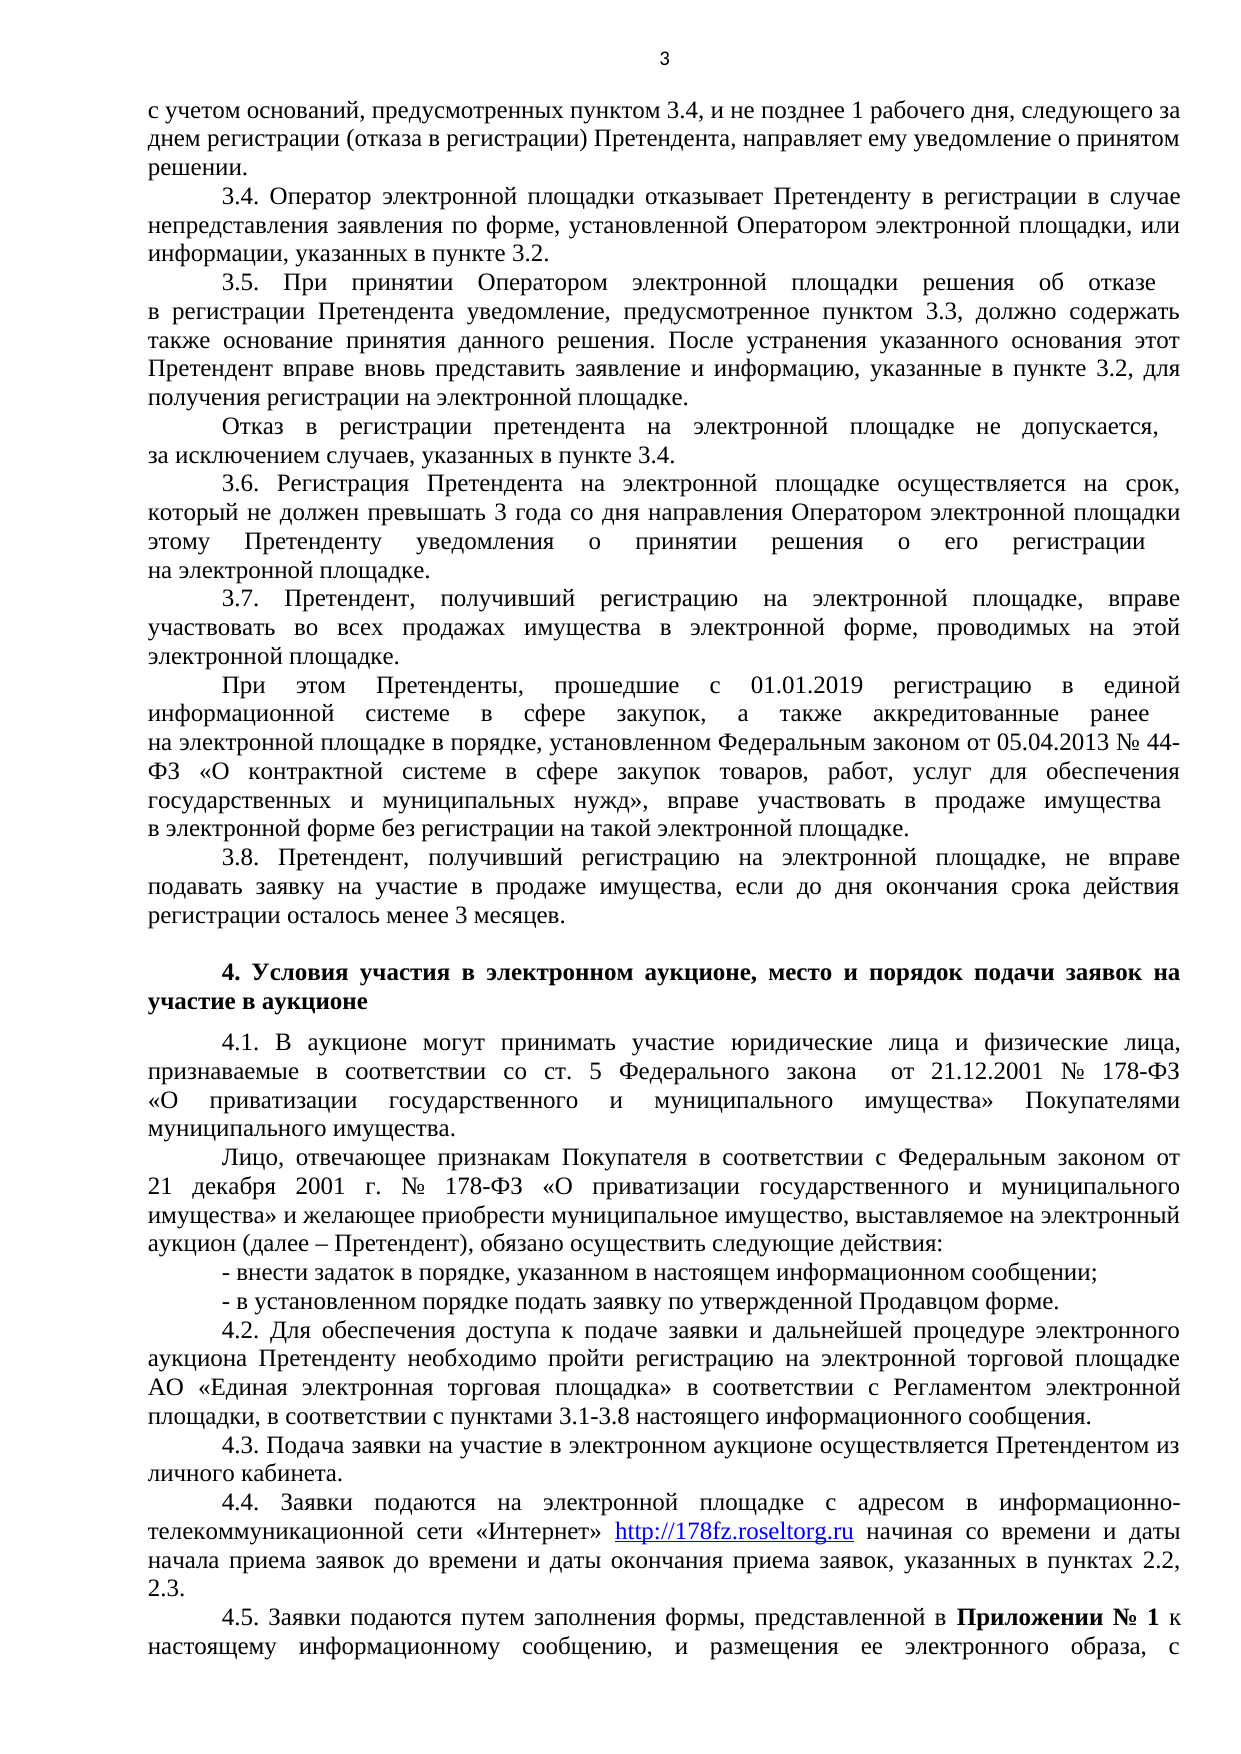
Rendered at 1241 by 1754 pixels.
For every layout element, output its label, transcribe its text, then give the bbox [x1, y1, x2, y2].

list Условия участия в электронном аукционе, место и порядок подачи заявок на участие в аукционе [148, 957, 1181, 1015]
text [148, 1602, 1181, 1660]
text Лицо, отвечающее признакам Покупателя в соответствии с Федеральным законом от 21 декабря . № 178-ФЗ «О приватизации государственного и муниципального имущества» и желающее приобрести муниципальное имущество, выставляемое на электронный аукцион (далее – Претендент), обязано осуществить следующие действия: [148, 1142, 1181, 1257]
text - внести задаток в порядке, указанном в настоящем информационном сообщении; [148, 1257, 1181, 1286]
text 4.4. Заявки подаются на электронной площадке с адресом в информационно-телекоммуникационной сети «Интернет» http://178fz.roseltorg.ru начиная со времени и даты начала приема заявок до времени и даты окончания приема заявок, указанных в пунктах 2.2, 2.3. [148, 1487, 1181, 1602]
list 3.5. При принятии Оператором электронной площадки решения об отказе в регистрации Претендента уведомление, предусмотренное пунктом 3.3, должно содержать также основание принятия данного решения. После устранения указанного основания этот Претендент вправе вновь представить заявление и информацию, указанные в пункте 3.2, для получения регистрации на электронной площадке. [148, 267, 1181, 411]
list 3.8. Претендент, получивший регистрацию на электронной площадке, не вправе подавать заявку на участие в продаже имущества, если до дня окончания срока действия регистрации осталось менее 3 месяцев. [148, 842, 1181, 928]
list 3.4. Оператор электронной площадки отказывает Претенденту в регистрации в случае непредставления заявления по форме, установленной Оператором электронной площадки, или информации, указанных в пункте 3.2. [148, 181, 1181, 267]
list 3.7. Претендент, получивший регистрацию на электронной площадке, вправе участвовать во всех продажах имущества в электронной форме, проводимых на этой электронной площадке. [148, 583, 1181, 670]
text - в установленном порядке подать заявку по утвержденной Продавцом форме. [222, 1286, 1181, 1315]
list Отказ в регистрации претендента на электронной площадке не допускается, за исключением случаев, указанных в пункте 3.4. [148, 411, 1181, 468]
text 4.3. Подача заявки на участие в электронном аукционе осуществляется Претендентом из личного кабинета. [148, 1430, 1181, 1487]
text 4.1. В аукционе могут принимать участие юридические лица и физические лица, признаваемые в соответствии со ст. 5 Федерального закона от 21.12.2001 № 178-ФЗ «О приватизации государственного и муниципального имущества» Покупателями муниципального имущества. [148, 1027, 1181, 1142]
text 4.2. Для обеспечения доступа к подаче заявки и дальнейшей процедуре электронного аукциона Претенденту необходимо пройти регистрацию на электронной торговой площадке АО «Единая электронная торговая площадка» в соответствии с Регламентом электронной площадки, в соответствии с пунктами 3.1-3.8 настоящего информационного сообщения. [148, 1315, 1181, 1430]
text 3.6. Регистрация Претендента на электронной площадке осуществляется на срок, который не должен превышать 3 года со дня направления Оператором электронной площадки этому Претенденту уведомления о принятии решения о его регистрации на электронной площадке. [148, 468, 1181, 583]
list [148, 95, 1181, 181]
list При этом Претенденты, прошедшие с 01.01.2019 регистрацию в единой информационной системе в сфере закупок, а также аккредитованные ранее на электронной площадке в порядке, установленном Федеральным законом от 05.04.2013 № 44-ФЗ «О контрактной системе в сфере закупок товаров, работ, услуг для обеспечения государственных и муниципальных нужд», вправе участвовать в продаже имущества в электронной форме без регистрации на такой электронной площадке. [148, 670, 1181, 842]
